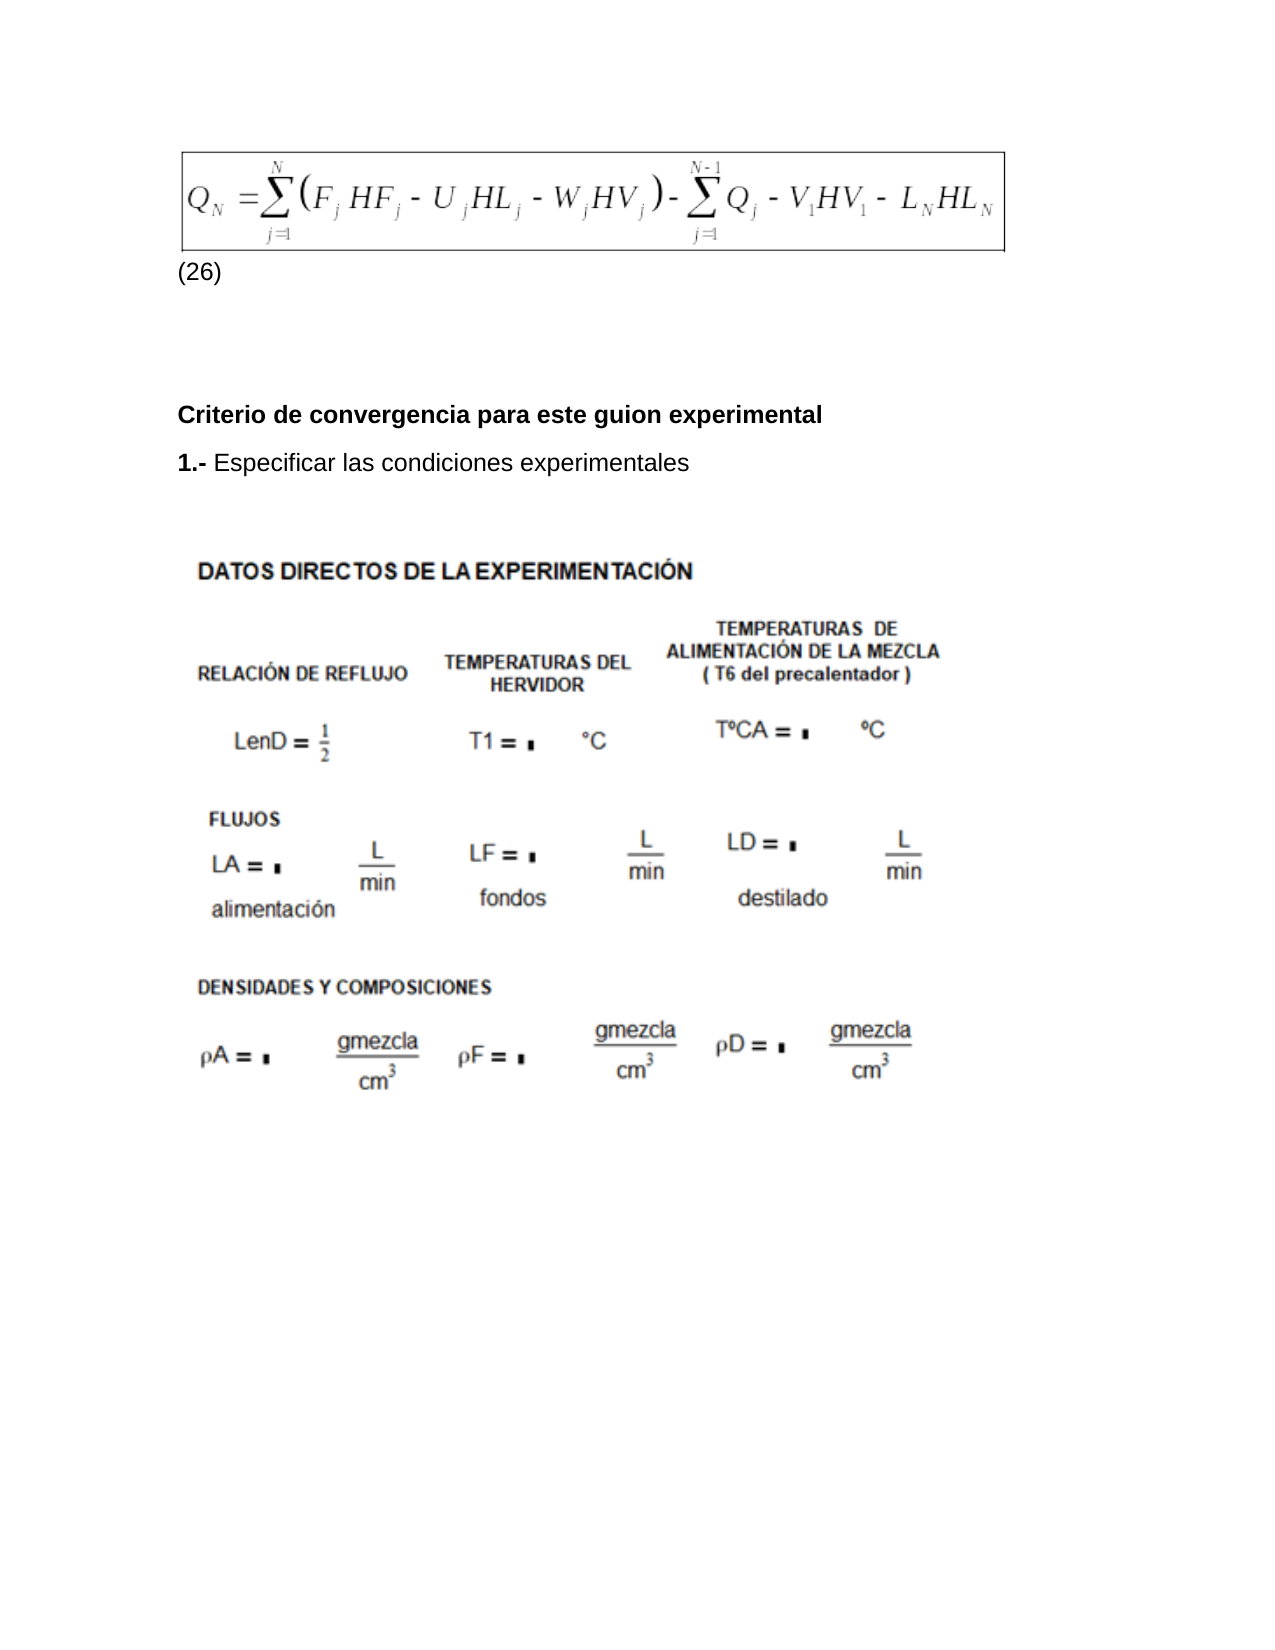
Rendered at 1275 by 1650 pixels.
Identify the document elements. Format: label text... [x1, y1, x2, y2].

text Criterio de convergencia para este guion experimental [177, 401, 1098, 429]
picture [177, 543, 977, 1104]
text 1.- Especificar las condiciones experimentales [177, 448, 1098, 477]
text (26) [177, 148, 1098, 286]
